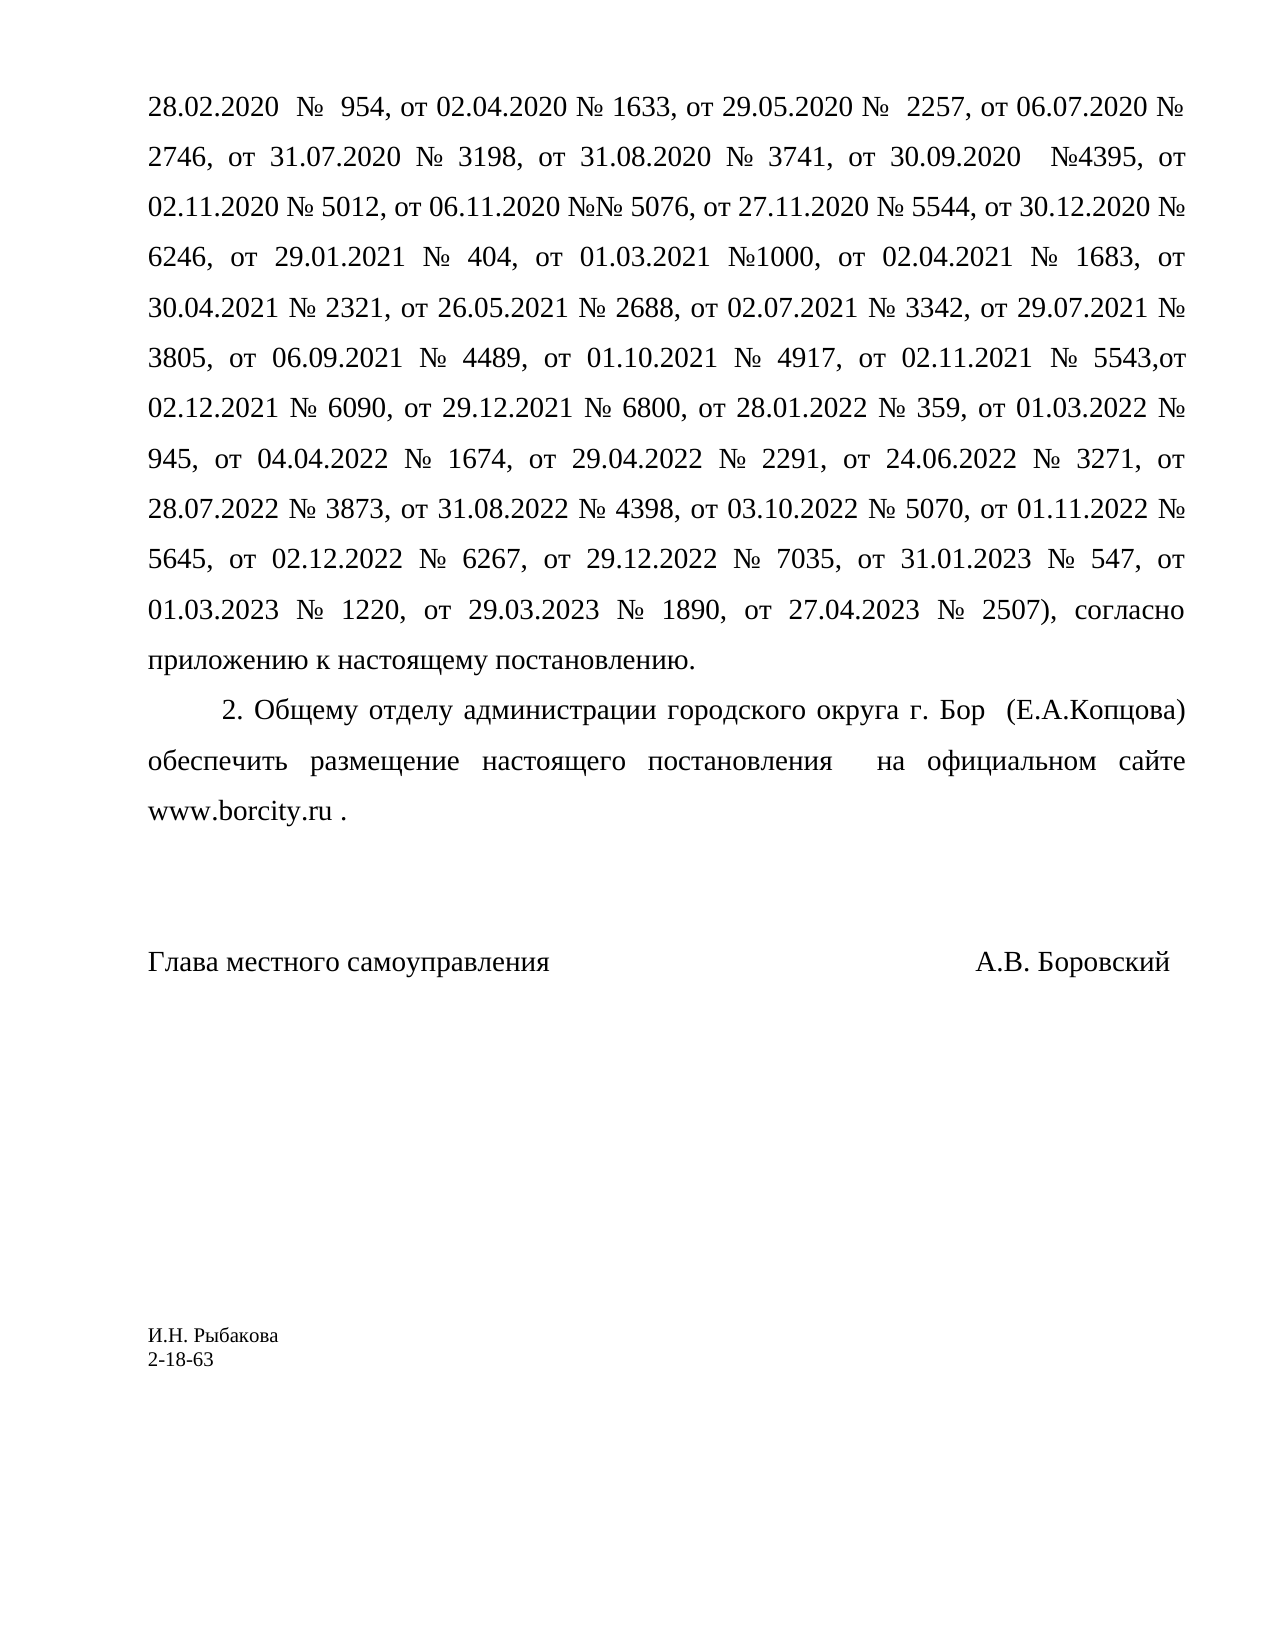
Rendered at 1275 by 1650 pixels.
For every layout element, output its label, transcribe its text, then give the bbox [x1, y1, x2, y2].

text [148, 89, 1186, 676]
table_header А.В. Боровский [611, 944, 1181, 977]
table_cell И.Н. Рыбакова 2-18-63 [136, 978, 399, 1399]
text 2. Общему отделу администрации городского округа г. Бор (Е.А.Копцова) обеспечить размещение настоящего постановления на официальном сайте www.borcity.ru . [148, 692, 1186, 827]
table_header Глава местного самоуправления [136, 944, 611, 977]
